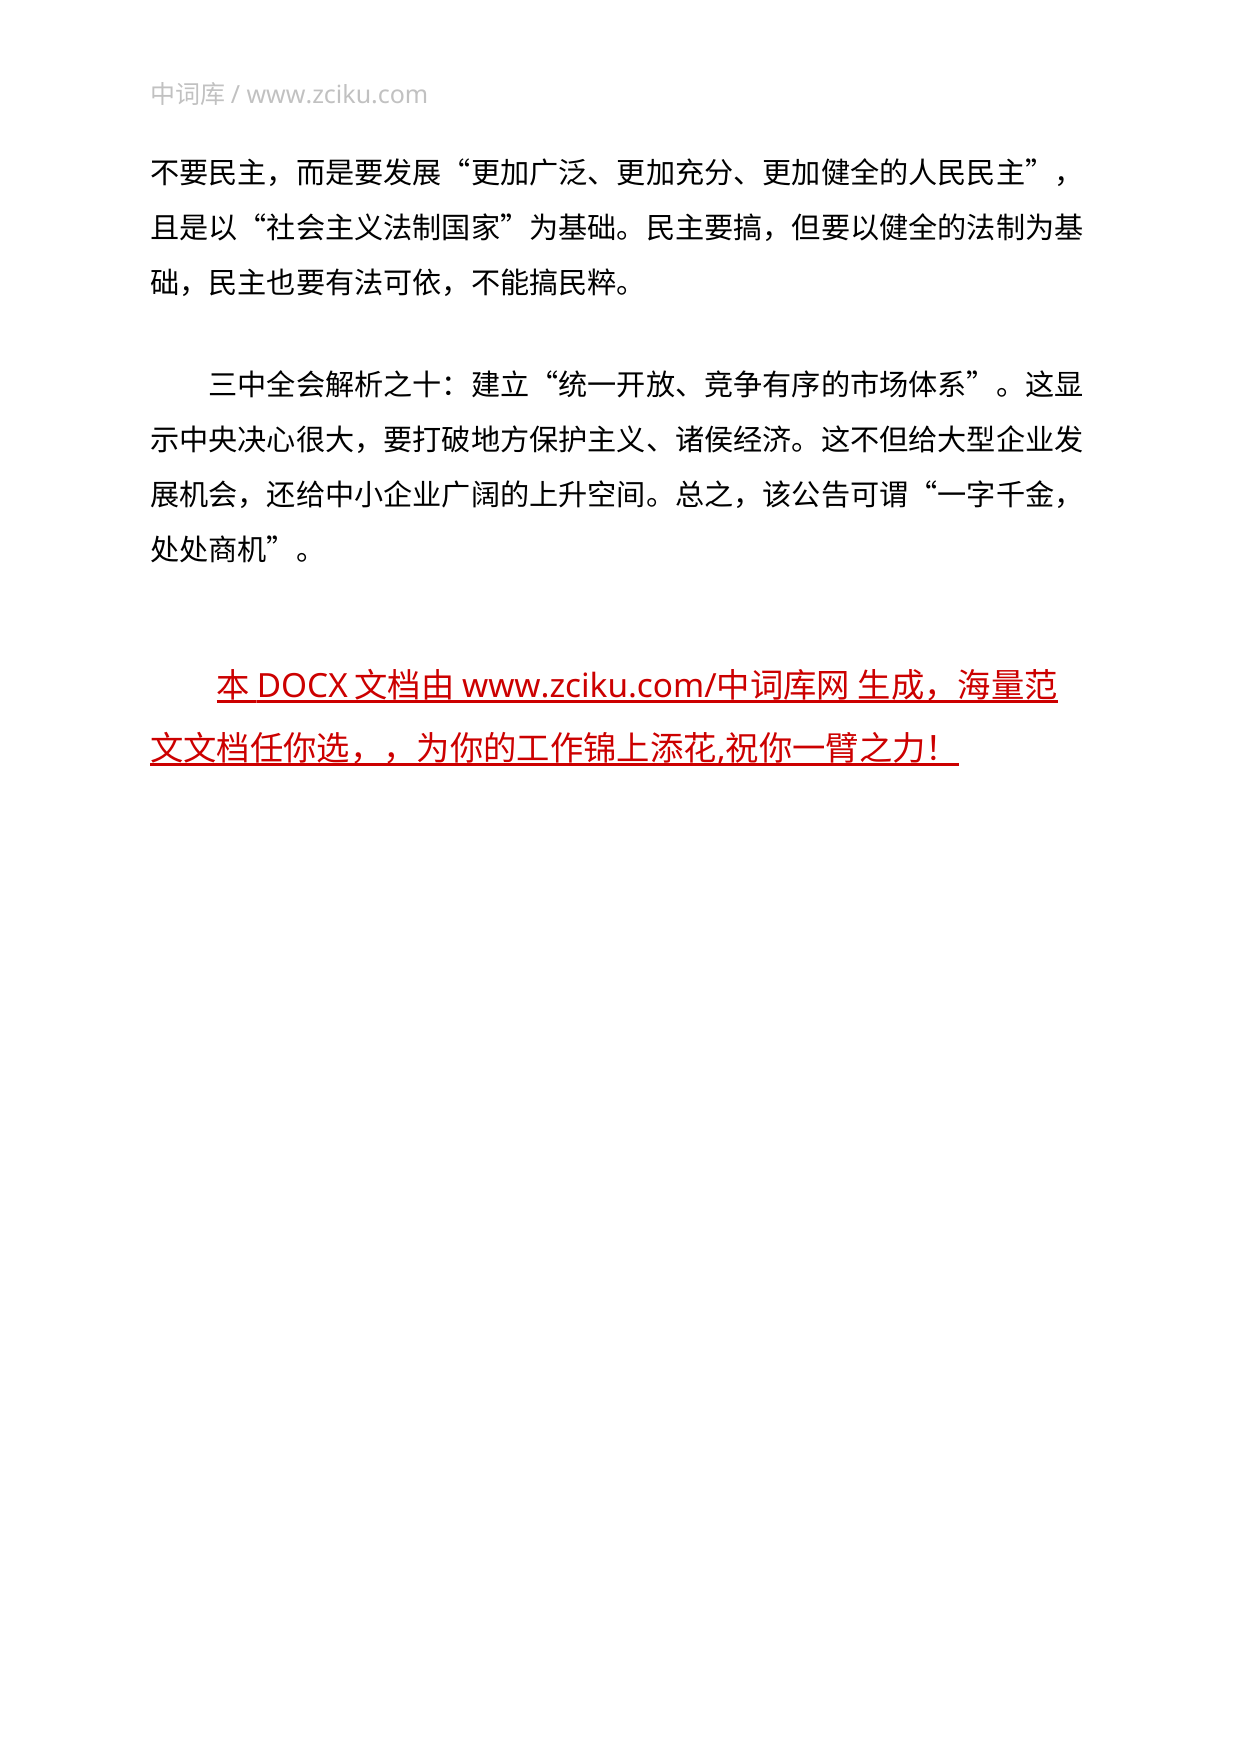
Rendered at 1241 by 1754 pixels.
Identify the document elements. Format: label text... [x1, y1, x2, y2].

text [150, 150, 1090, 302]
text 三中全会解析之十：建立“统一开放、竞争有序的市场体系”。这显示中央决心很大，要打破地方保护主义、诸侯经济。这不但给大型企业发展机会，还给中小企业广阔的上升空间。总之，该公告可谓“一字千金，处处商机”。 [150, 362, 1090, 568]
text 本DOCX文档由 www.zciku.com/中词库网 生成，海量范文文档任你选，，为你的工作锦上添花,祝你一臂之力！ [150, 659, 1090, 771]
